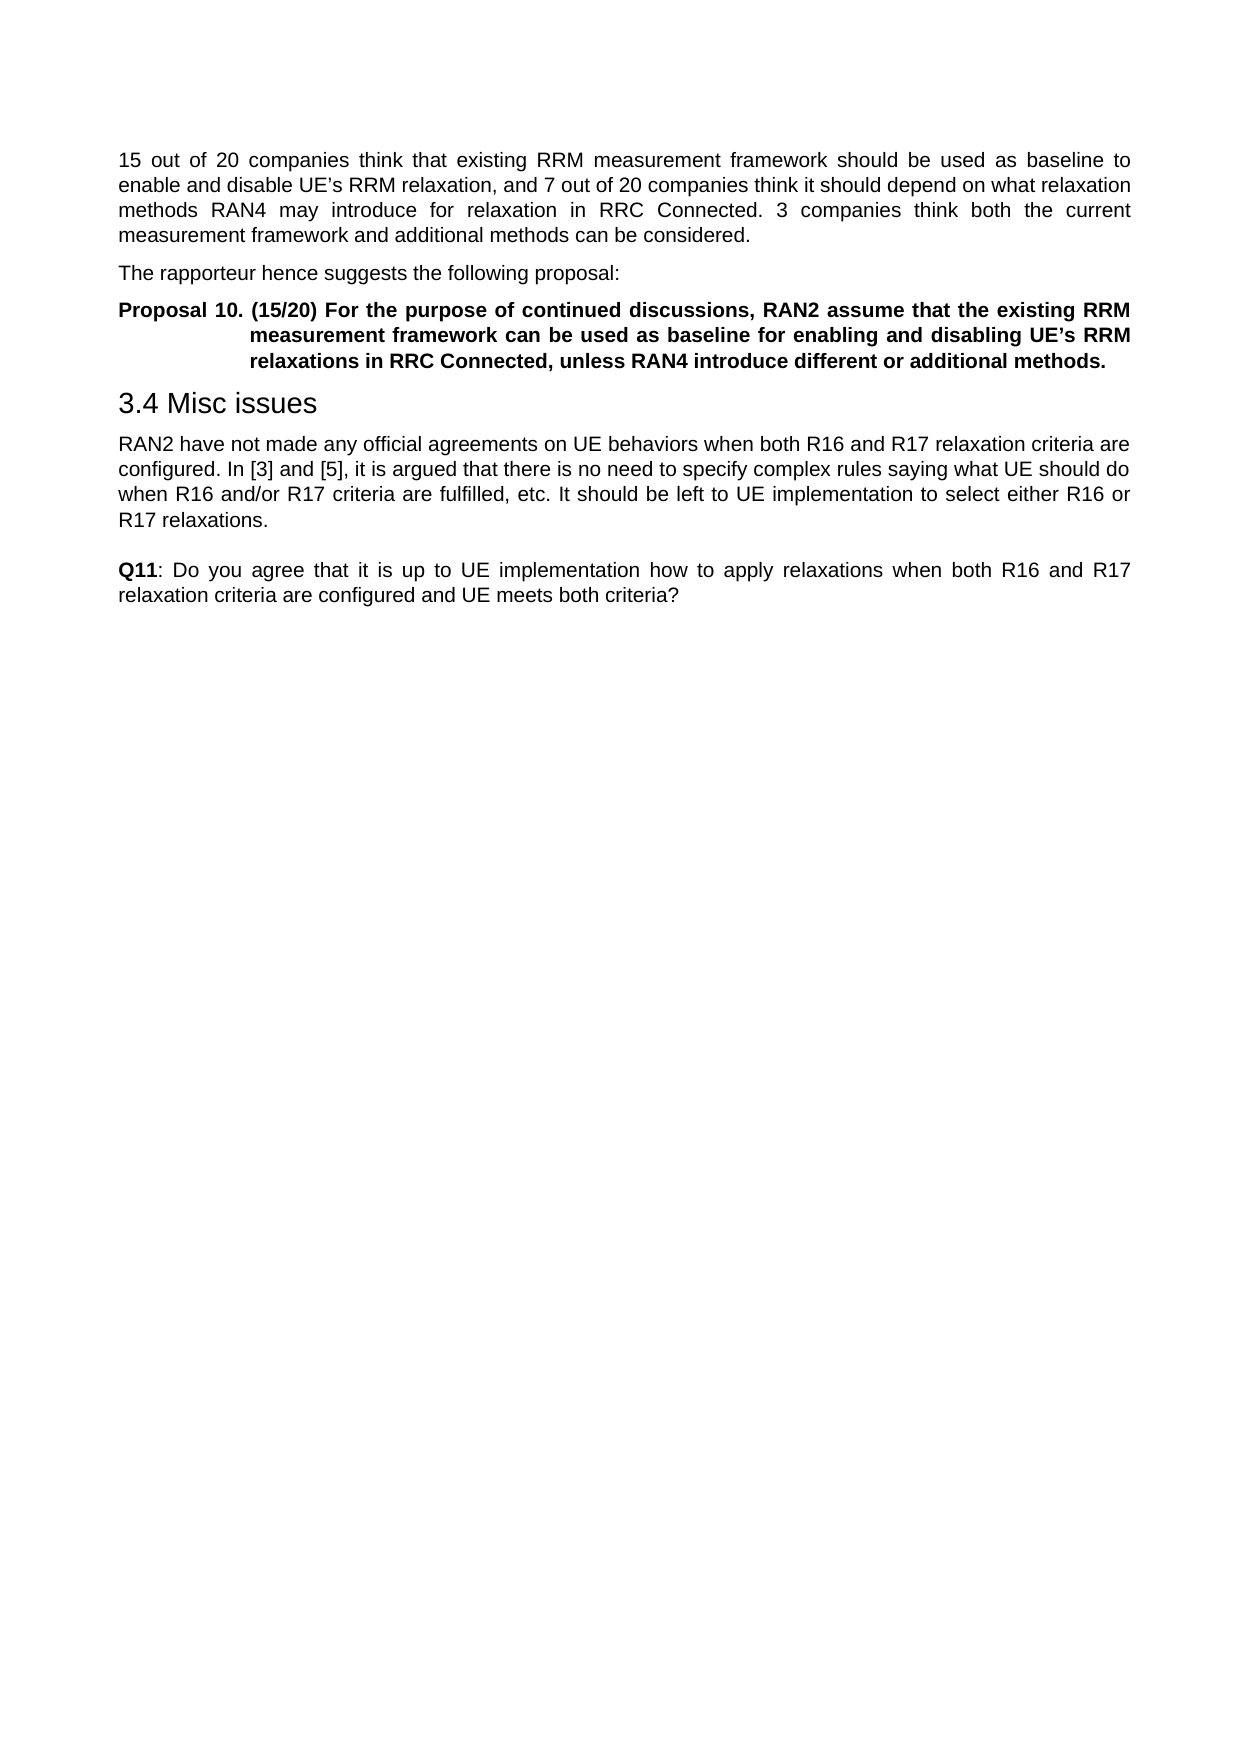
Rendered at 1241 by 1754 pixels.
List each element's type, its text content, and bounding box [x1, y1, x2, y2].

text RAN2 have not made any official agreements on UE behaviors when both R16 and R17 relaxation criteria are configured. In [3] and [5], it is argued that there is no need to specify complex rules saying what UE should do when R16 and/or R17 criteria are fulfilled, etc. It should be left to UE implementation to select either R16 or R17 relaxations. [118, 432, 1133, 531]
text Proposal 10. (15/20) For the purpose of continued discussions, RAN2 assume that the existing RRM measurement framework can be used as baseline for enabling and disabling UE’s RRM relaxations in RRC Connected, unless RAN4 introduce different or additional methods. [118, 298, 1133, 372]
text Q11: Do you agree that it is up to UE implementation how to apply relaxations when both R16 and R17 relaxation criteria are configured and UE meets both criteria? [118, 557, 1133, 607]
text 15 out of 20 companies think that existing RRM measurement framework should be used as baseline to enable and disable UE’s RRM relaxation, and 7 out of 20 companies think it should depend on what relaxation methods RAN4 may introduce for relaxation in RRC Connected. 3 companies think both the current measurement framework and additional methods can be considered. [118, 148, 1133, 247]
text The rapporteur hence suggests the following proposal: [118, 261, 1133, 284]
subtitle 3.4 Misc issues [118, 386, 1133, 419]
